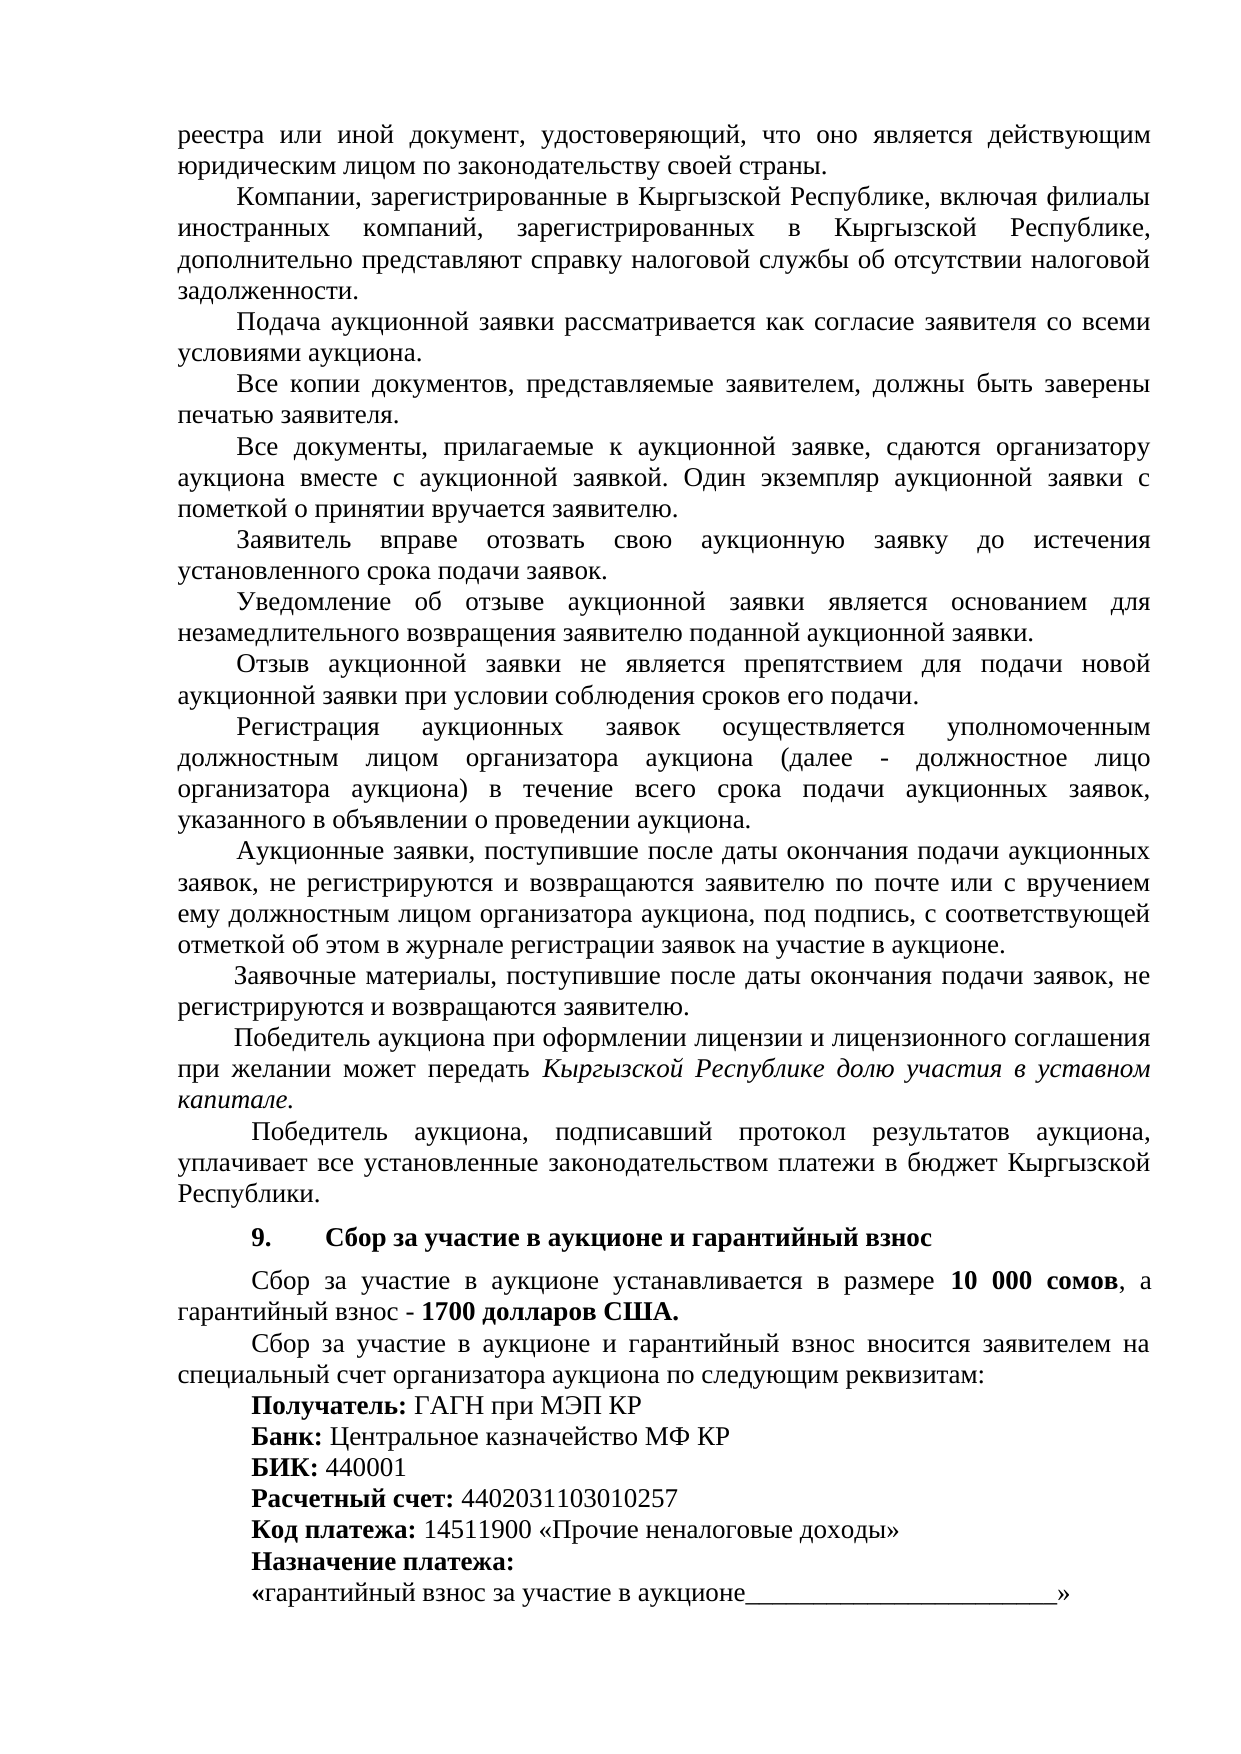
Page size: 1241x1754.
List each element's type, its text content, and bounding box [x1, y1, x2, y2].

text Расчетный счет: 4402031103010257 [177, 1482, 1152, 1513]
text Сбор за участие в аукционе и гарантийный взнос вносится заявителем на специальный счет организатора аукциона по следующим реквизитам: [177, 1327, 1152, 1389]
text Сбор за участие в аукционе устанавливается в размере 10 000 сомов, а гарантийный взнос - 1700 долларов США. [177, 1264, 1152, 1327]
text Заявитель вправе отозвать свою аукционную заявку до истечения установленного срока подачи заявок. [177, 523, 1152, 585]
text Компании, зарегистрированные в Кыргызской Республике, включая филиалы иностранных компаний, зарегистрированных в Кыргызской Республике, дополнительно представляют справку налоговой службы об отсутствии налоговой задолженности. [177, 180, 1152, 305]
text «гарантийный взнос за участие в аукционе_______________________» [177, 1576, 1152, 1607]
text Победитель аукциона при оформлении лицензии и лицензионного соглашения при желании может передать Кыргызской Республике долю участия в уставном капитале. [177, 1021, 1152, 1115]
text Все документы, прилагаемые к аукционной заявке, сдаются организатору аукциона вместе с аукционной заявкой. Один экземпляр аукционной заявки с пометкой о принятии вручается заявителю. [177, 429, 1152, 523]
text Назначение платежа: [177, 1545, 1152, 1576]
text 9. Сбор за участие в аукционе и гарантийный взнос [177, 1221, 1152, 1252]
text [177, 118, 1152, 180]
text Победитель аукциона, подписавший протокол результатов аукциона, уплачивает все установленные законодательством платежи в бюджет Кыргызской Республики. [177, 1115, 1152, 1208]
text Банк: Центральное казначейство МФ КР [177, 1420, 1152, 1451]
text Подача аукционной заявки рассматривается как согласие заявителя со всеми условиями аукциона. [177, 305, 1152, 367]
text Заявочные материалы, поступившие после даты окончания подачи заявок, не регистрируются и возвращаются заявителю. [177, 959, 1152, 1021]
text Уведомление об отзыве аукционной заявки является основанием для незамедлительного возвращения заявителю поданной аукционной заявки. [177, 585, 1152, 648]
text Все копии документов, представляемые заявителем, должны быть заверены печатью заявителя. [177, 367, 1152, 429]
text БИК: 440001 [177, 1451, 1152, 1482]
text Код платежа: 14511900 «Прочие неналоговые доходы» [177, 1513, 1152, 1545]
text Отзыв аукционной заявки не является препятствием для подачи новой аукционной заявки при условии соблюдения сроков его подачи. [177, 648, 1152, 710]
text Регистрация аукционных заявок осуществляется уполномоченным должностным лицом организатора аукциона (далее - должностное лицо организатора аукциона) в течение всего срока подачи аукционных заявок, указанного в объявлении о проведении аукциона. [177, 710, 1152, 834]
text Аукционные заявки, поступившие после даты окончания подачи аукционных заявок, не регистрируются и возвращаются заявителю по почте или с вручением ему должностным лицом организатора аукциона, под подпись, с соответствующей отметкой об этом в журнале регистрации заявок на участие в аукционе. [177, 834, 1152, 959]
text Получатель: ГАГН при МЭП КР [177, 1389, 1152, 1420]
